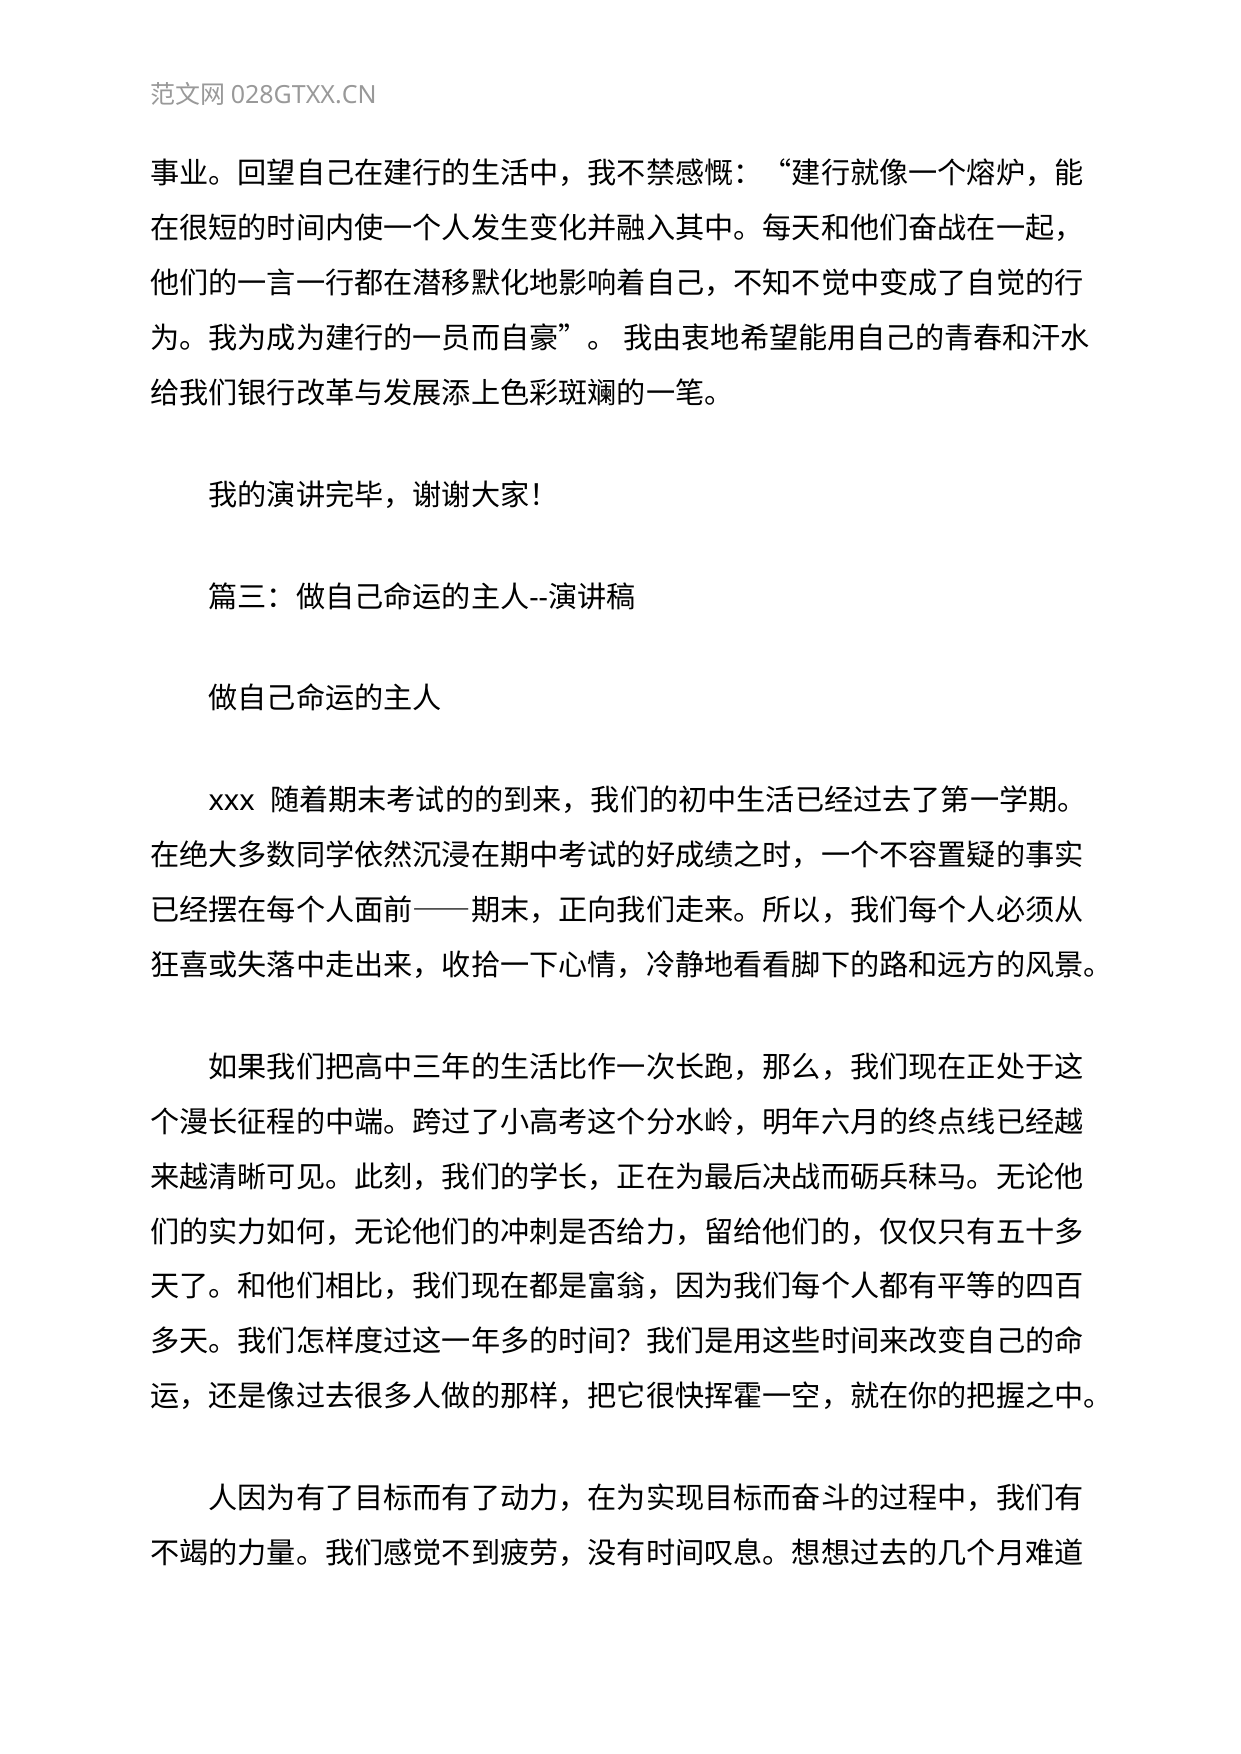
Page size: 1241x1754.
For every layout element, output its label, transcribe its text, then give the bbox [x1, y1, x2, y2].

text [150, 150, 1090, 412]
text 做自己命运的主人 [150, 675, 1090, 717]
text xxx 随着期末考试的的到来，我们的初中生活已经过去了第一学期。在绝大多数同学依然沉浸在期中考试的好成绩之时，一个不容置疑的事实已经摆在每个人面前——期末，正向我们走来。所以，我们每个人必须从狂喜或失落中走出来，收拾一下心情，冷静地看看脚下的路和远方的风景。 [150, 777, 1090, 984]
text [150, 1474, 1090, 1572]
text 我的演讲完毕，谢谢大家！ [150, 471, 1090, 514]
text 篇三：做自己命运的主人--演讲稿 [150, 573, 1090, 616]
text 如果我们把高中三年的生活比作一次长跑，那么，我们现在正处于这个漫长征程的中端。跨过了小高考这个分水岭，明年六月的终点线已经越来越清晰可见。此刻，我们的学长，正在为最后决战而砺兵秣马。无论他们的实力如何，无论他们的冲刺是否给力，留给他们的，仅仅只有五十多天了。和他们相比，我们现在都是富翁，因为我们每个人都有平等的四百多天。我们怎样度过这一年多的时间？我们是用这些时间来改变自己的命运，还是像过去很多人做的那样，把它很快挥霍一空，就在你的把握之中。 [150, 1043, 1090, 1415]
